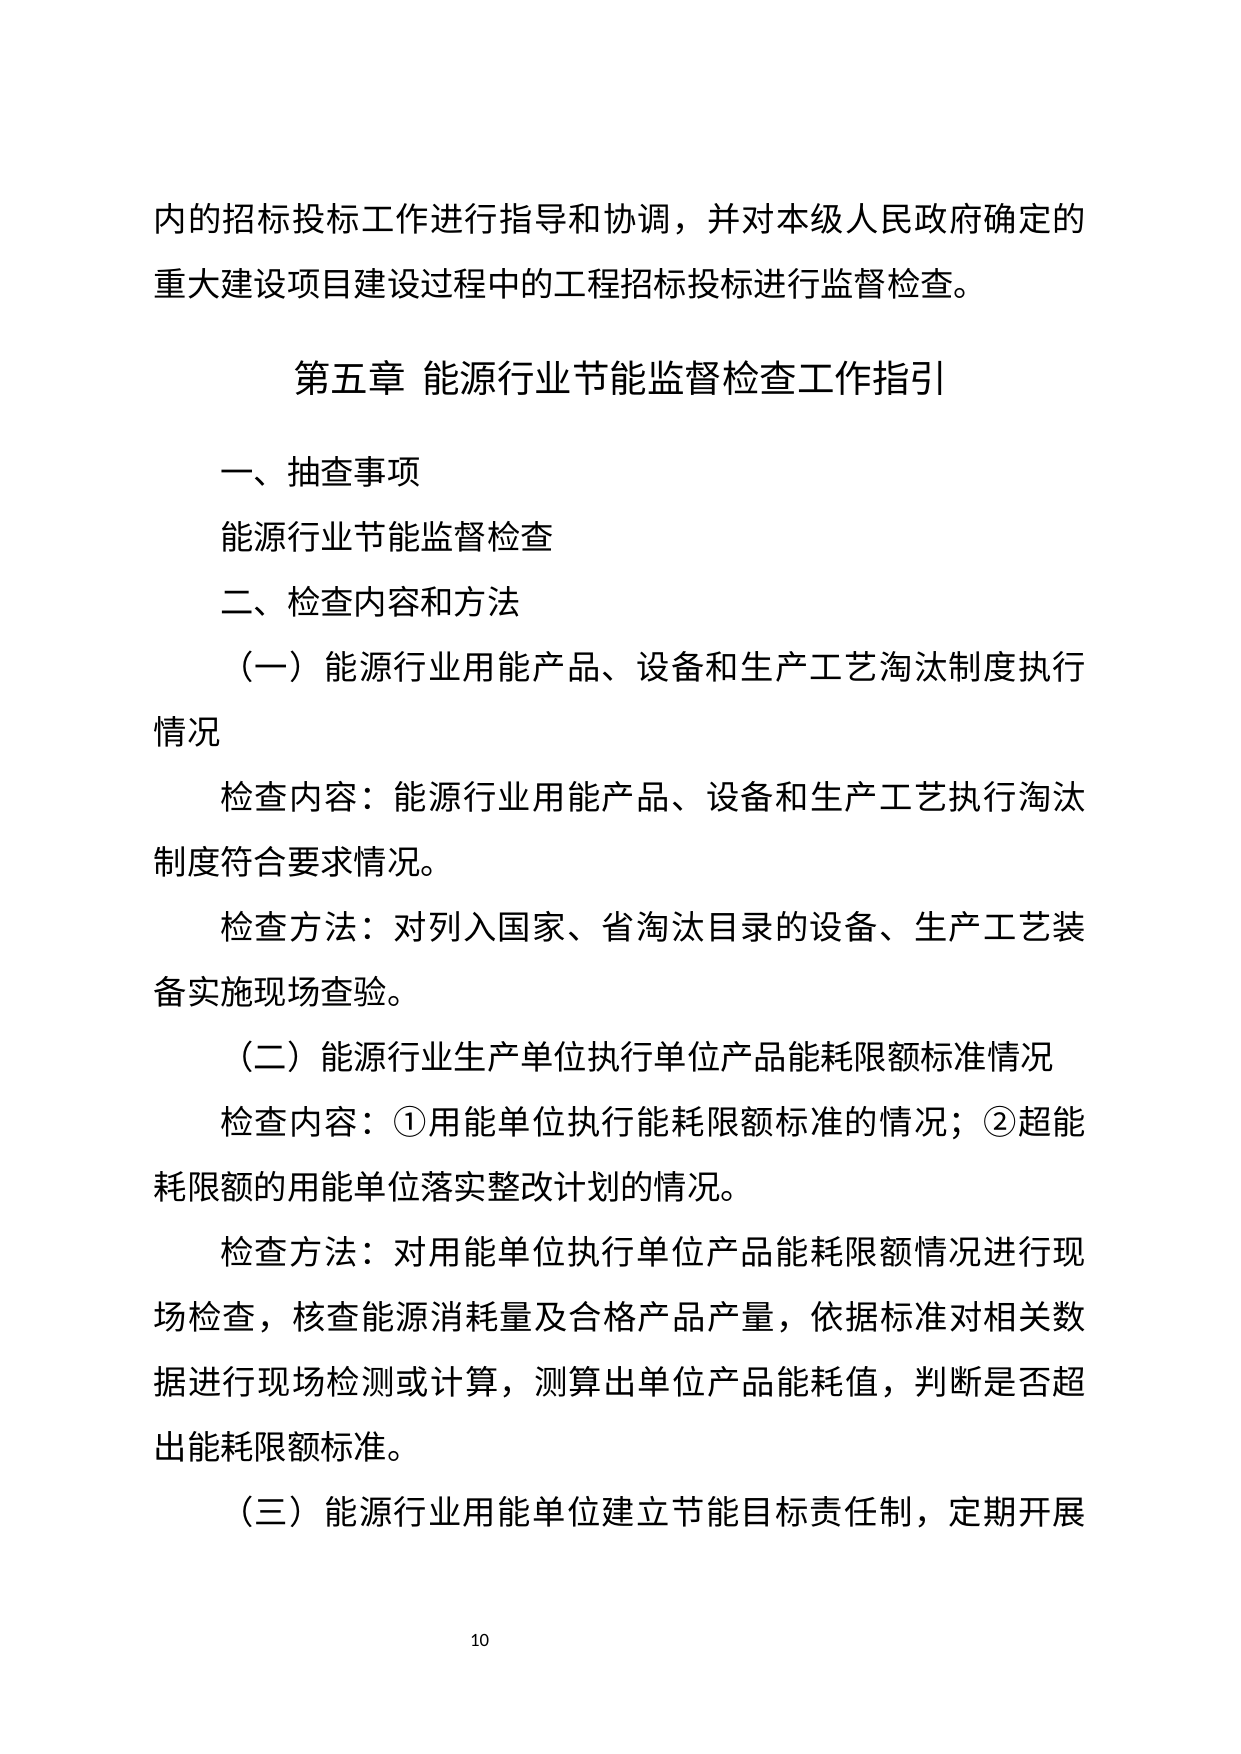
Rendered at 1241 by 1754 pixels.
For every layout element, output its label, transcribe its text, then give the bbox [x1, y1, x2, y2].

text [153, 1477, 1087, 1542]
text 一、抽查事项 [153, 437, 1087, 502]
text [153, 184, 1087, 314]
text （二）能源行业生产单位执行单位产品能耗限额标准情况 [153, 1022, 1087, 1087]
text 二、检查内容和方法 [153, 567, 1087, 632]
text 能源行业节能监督检查 [153, 502, 1087, 567]
text （一）能源行业用能产品、设备和生产工艺淘汰制度执行情况 [153, 632, 1087, 762]
text 检查内容：①用能单位执行能耗限额标准的情况；②超能耗限额的用能单位落实整改计划的情况。 [153, 1087, 1087, 1217]
subtitle 第五章 能源行业节能监督检查工作指引 [153, 343, 1087, 408]
text 检查内容：能源行业用能产品、设备和生产工艺执行淘汰制度符合要求情况。 [153, 762, 1087, 892]
text 检查方法：对列入国家、省淘汰目录的设备、生产工艺装备实施现场查验。 [153, 892, 1087, 1022]
text 检查方法：对用能单位执行单位产品能耗限额情况进行现场检查，核查能源消耗量及合格产品产量，依据标准对相关数据进行现场检测或计算，测算出单位产品能耗值，判断是否超出能耗限额标准。 [153, 1217, 1087, 1477]
